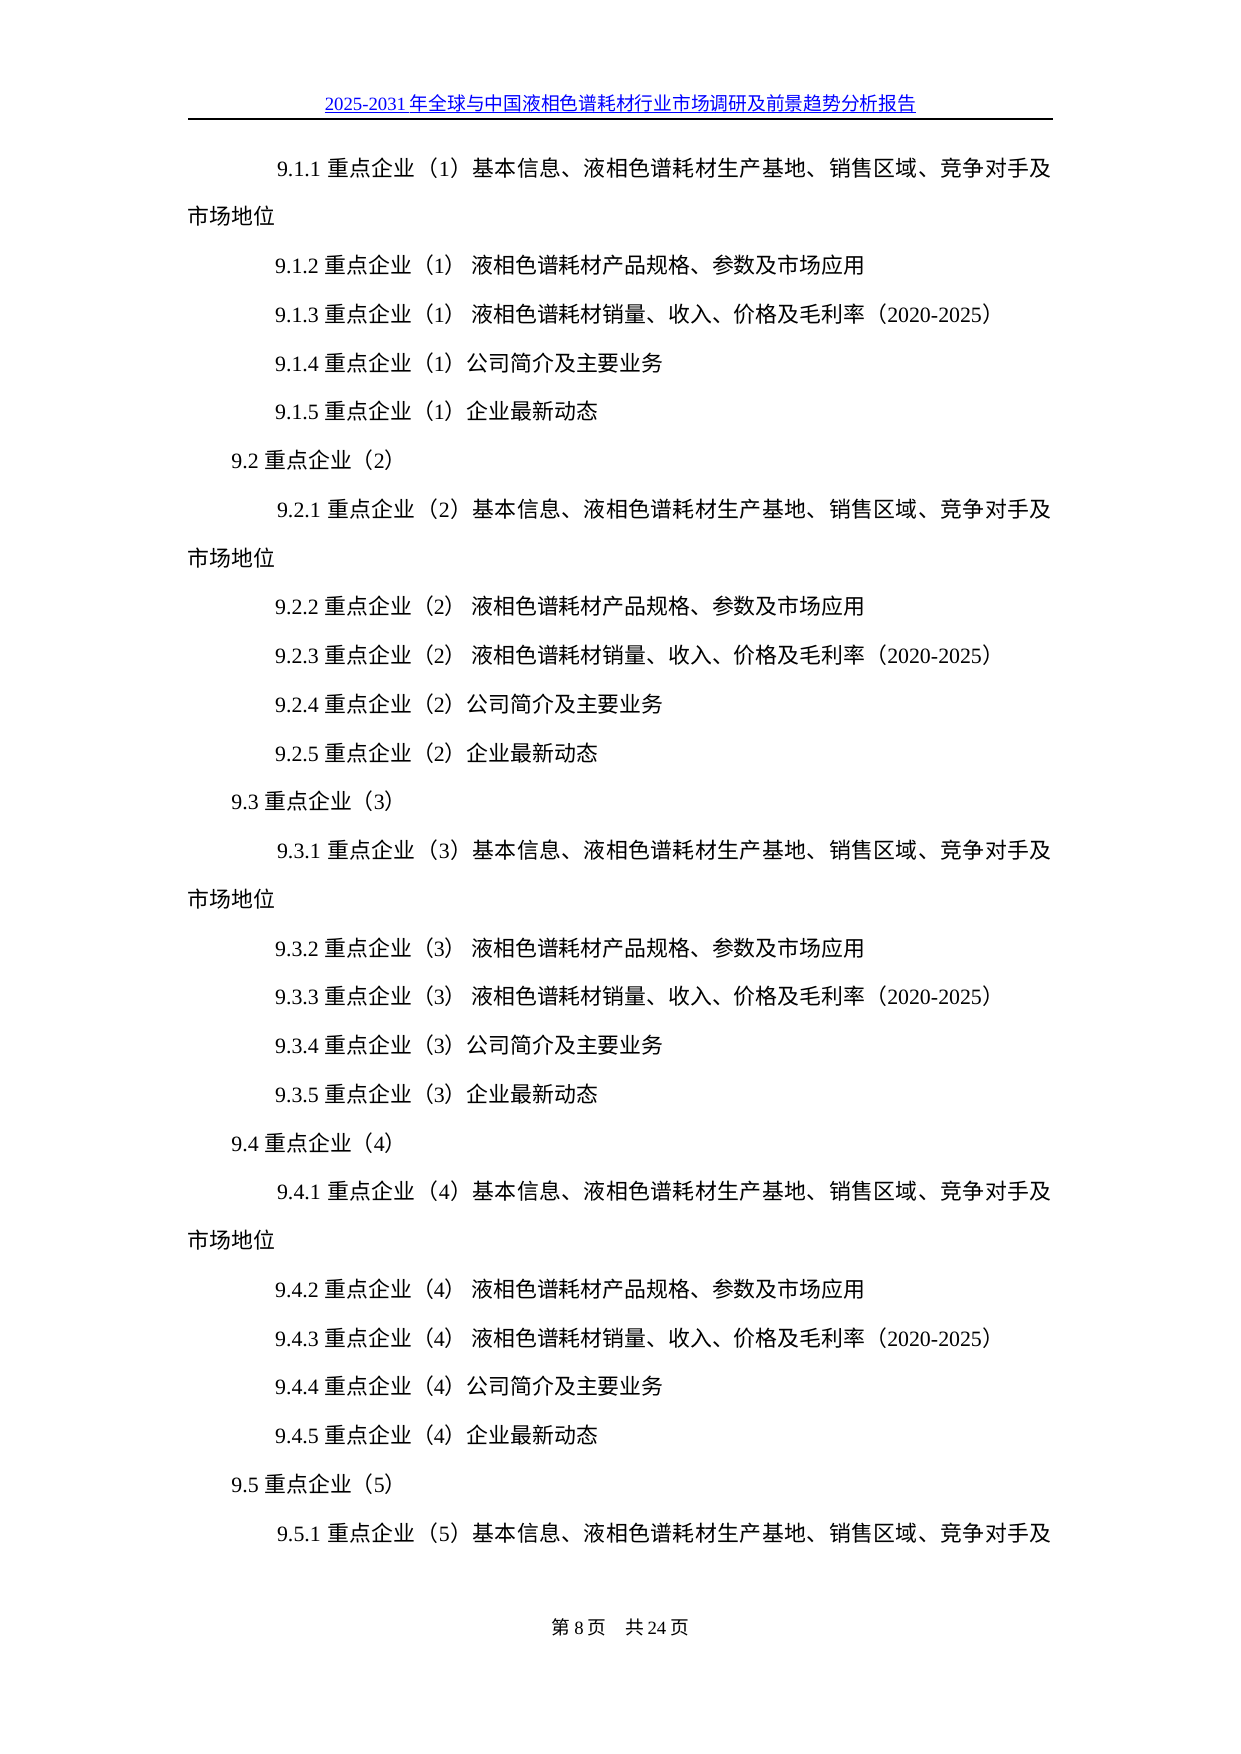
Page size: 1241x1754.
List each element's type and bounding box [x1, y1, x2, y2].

text [187, 150, 1053, 1548]
